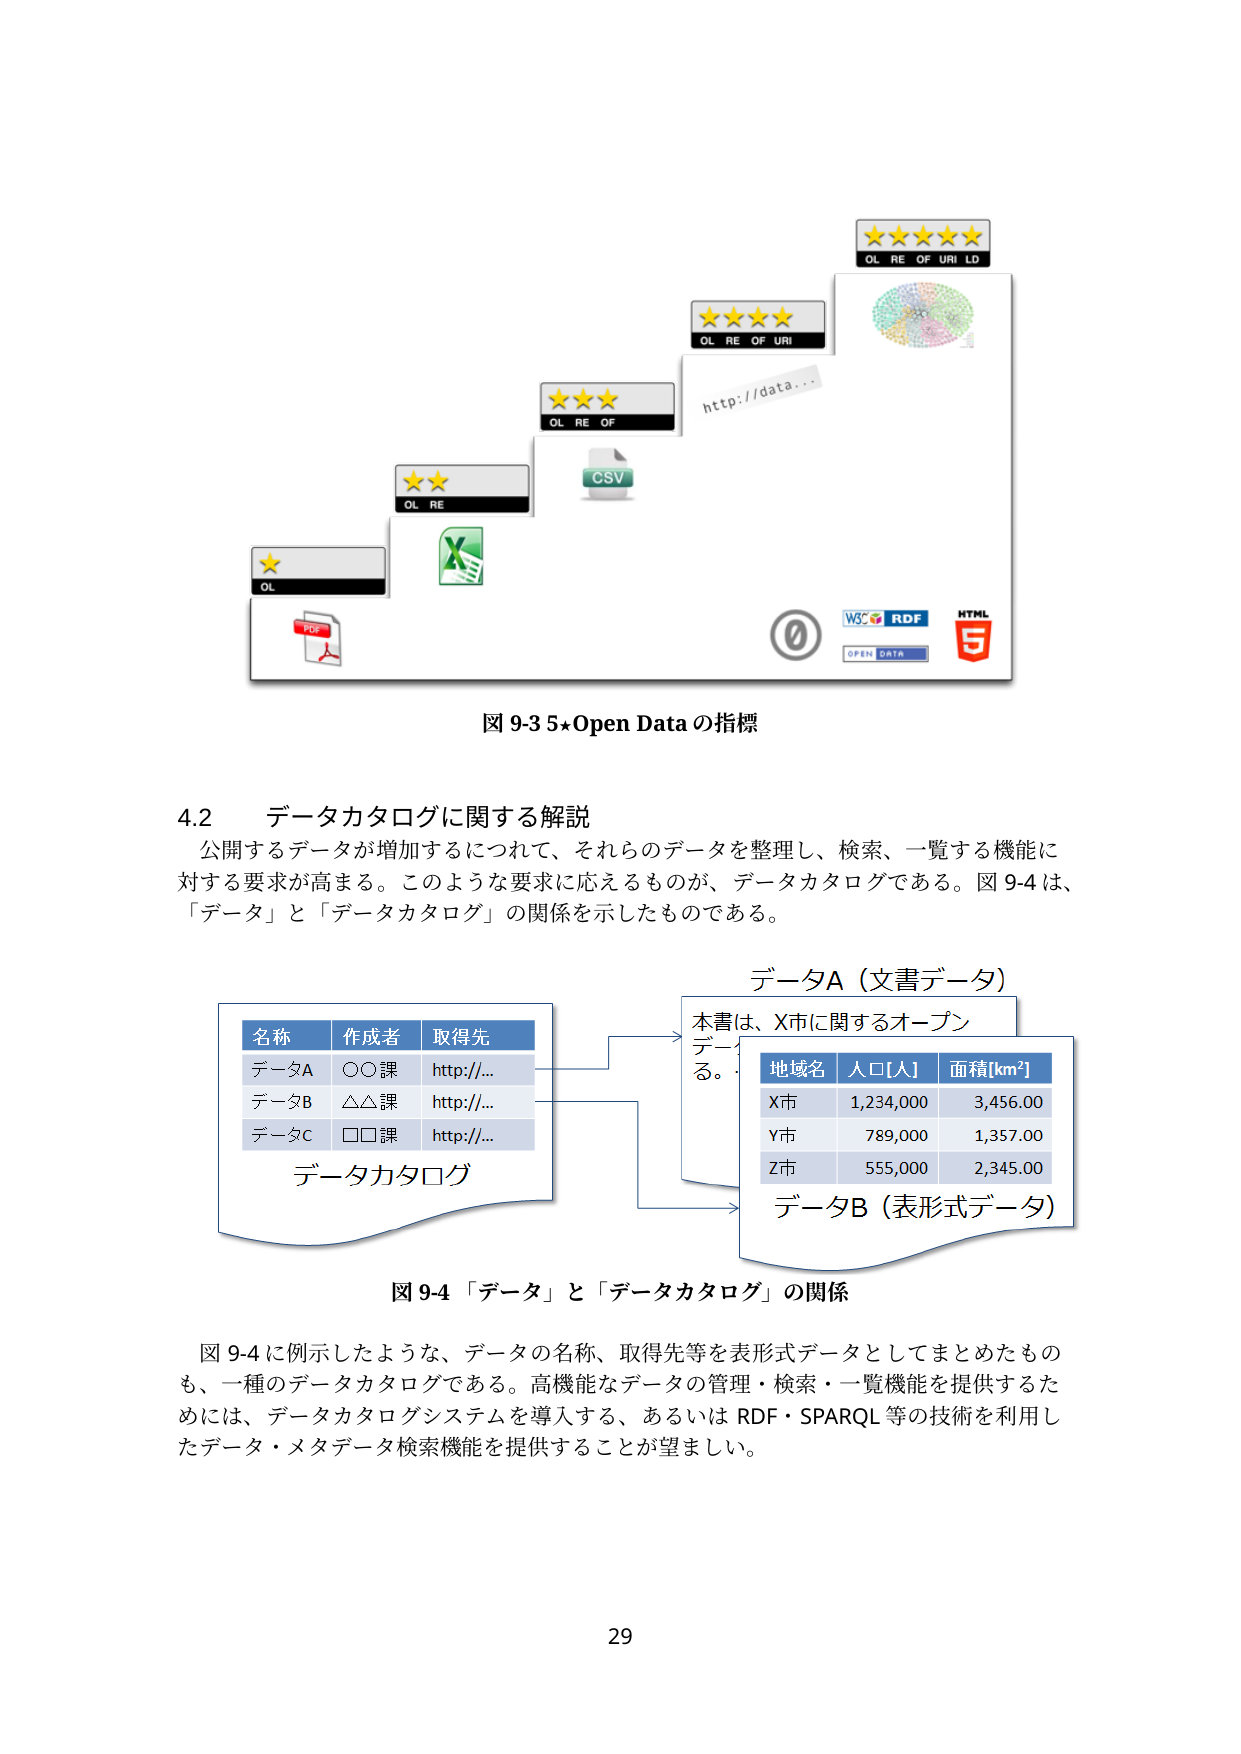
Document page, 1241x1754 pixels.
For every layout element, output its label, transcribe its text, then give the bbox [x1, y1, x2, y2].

picture [199, 957, 1084, 1275]
subtitle データカタログに関する解説 [177, 797, 1063, 833]
